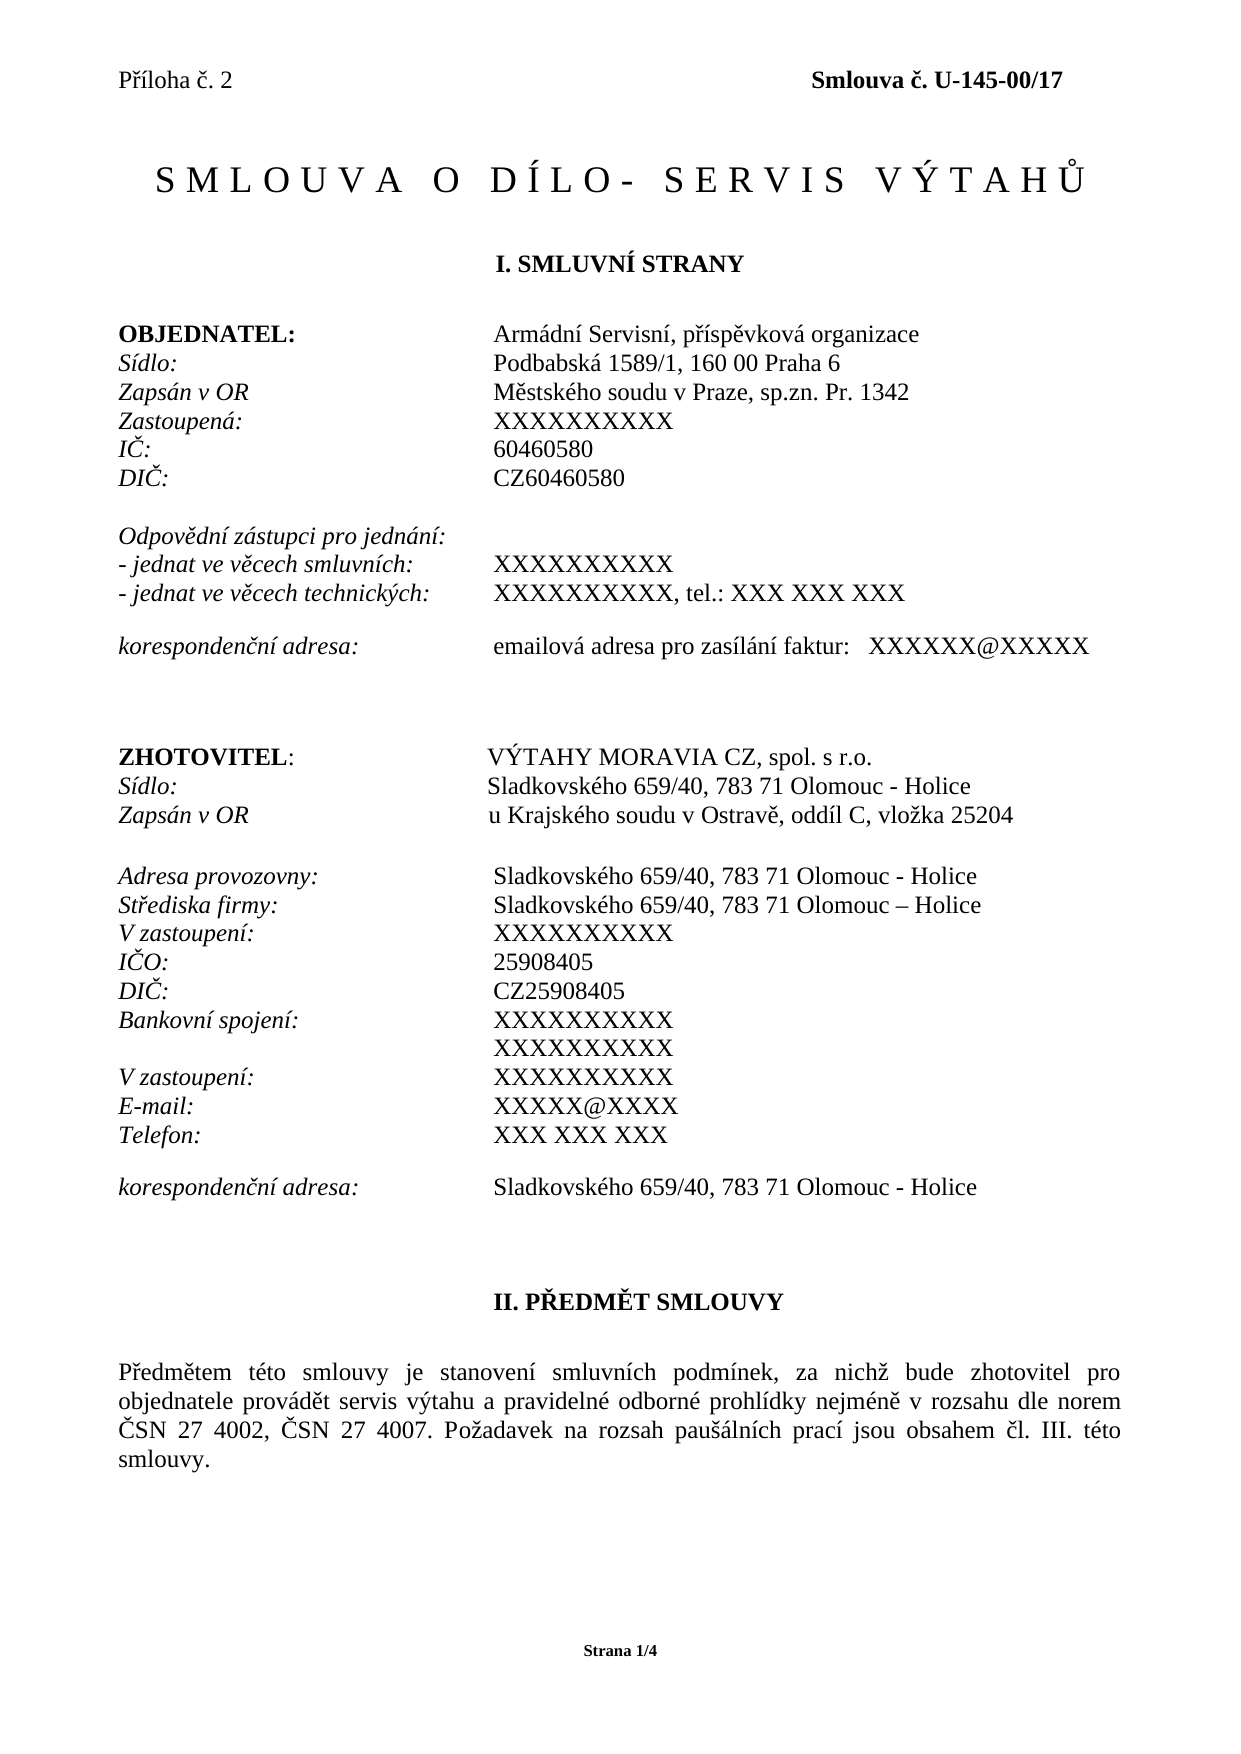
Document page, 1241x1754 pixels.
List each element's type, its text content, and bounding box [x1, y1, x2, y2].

text E-mail: XXXXX@XXXX [118, 1091, 1122, 1120]
text Zapsán v OR Městského soudu v Praze, sp.zn. Pr. 1342 [118, 377, 1122, 406]
text I. SMLUVNÍ STRANY [118, 249, 1122, 278]
text Telefon: XXX XXX XXX [118, 1120, 1122, 1148]
text Zastoupená: XXXXXXXXXX [118, 406, 1122, 434]
text V zastoupení: XXXXXXXXXX [118, 1062, 1122, 1091]
text - jednat ve věcech smluvních: XXXXXXXXXX [118, 549, 1122, 578]
text DIČ: CZ25908405 [118, 976, 1122, 1005]
text Smlouva o dílO- SERVIS VÝTAHŮ [118, 157, 1122, 201]
text Sídlo: Podbabská 1589/1, 160 00 Praha 6 [118, 348, 1122, 377]
text DIČ: CZ60460580 [118, 463, 1122, 492]
subtitle ZHOTOVITEL: VÝTAHY MORAVIA CZ, spol. s r.o. [118, 742, 1122, 771]
text Bankovní spojení: XXXXXXXXXX [118, 1005, 1122, 1033]
text Odpovědní zástupci pro jednání: [118, 521, 1122, 549]
text Sídlo: Sladkovského 659/40, 783 71 Olomouc - Holice [118, 771, 1122, 800]
text OBJEDNATEL: Armádní Servisní, příspěvková organizace [118, 319, 1122, 348]
text - jednat ve věcech technických: XXXXXXXXXX, tel.: XXX XXX XXX [118, 578, 1122, 607]
text IČ: 60460580 [118, 434, 1122, 463]
table_header u Krajského soudu v Ostravě, oddíl C, vložka 25204 [413, 800, 1066, 832]
text Předmětem této smlouvy je stanovení smluvních podmínek, za nichž bude zhotovitel pro objednatele provádět servis výtahu a pravidelné odborné prohlídky nejméně v rozsahu dle norem ČSN 27 4002, ČSN 27 4007. Požadavek na rozsah paušálních prací jsou obsahem čl. III. této smlouvy. [118, 1357, 1122, 1472]
text korespondenční adresa: Sladkovského 659/40, 783 71 Olomouc - Holice [118, 1172, 1122, 1201]
text Adresa provozovny: Sladkovského 659/40, 783 71 Olomouc - Holice [118, 861, 1122, 890]
text V zastoupení: XXXXXXXXXX [118, 918, 1122, 947]
text II. PŘEDMĚT SMLOUVY [418, 1287, 1122, 1316]
text IČO: 25908405 [118, 947, 1122, 976]
text korespondenční adresa: emailová adresa pro zasílání faktur: XXXXXX@XXXXX [118, 631, 1122, 660]
table_header Zapsán v OR [107, 800, 413, 832]
text XXXXXXXXXX [118, 1033, 1122, 1062]
text Střediska firmy: Sladkovského 659/40, 783 71 Olomouc – Holice [118, 890, 1122, 918]
